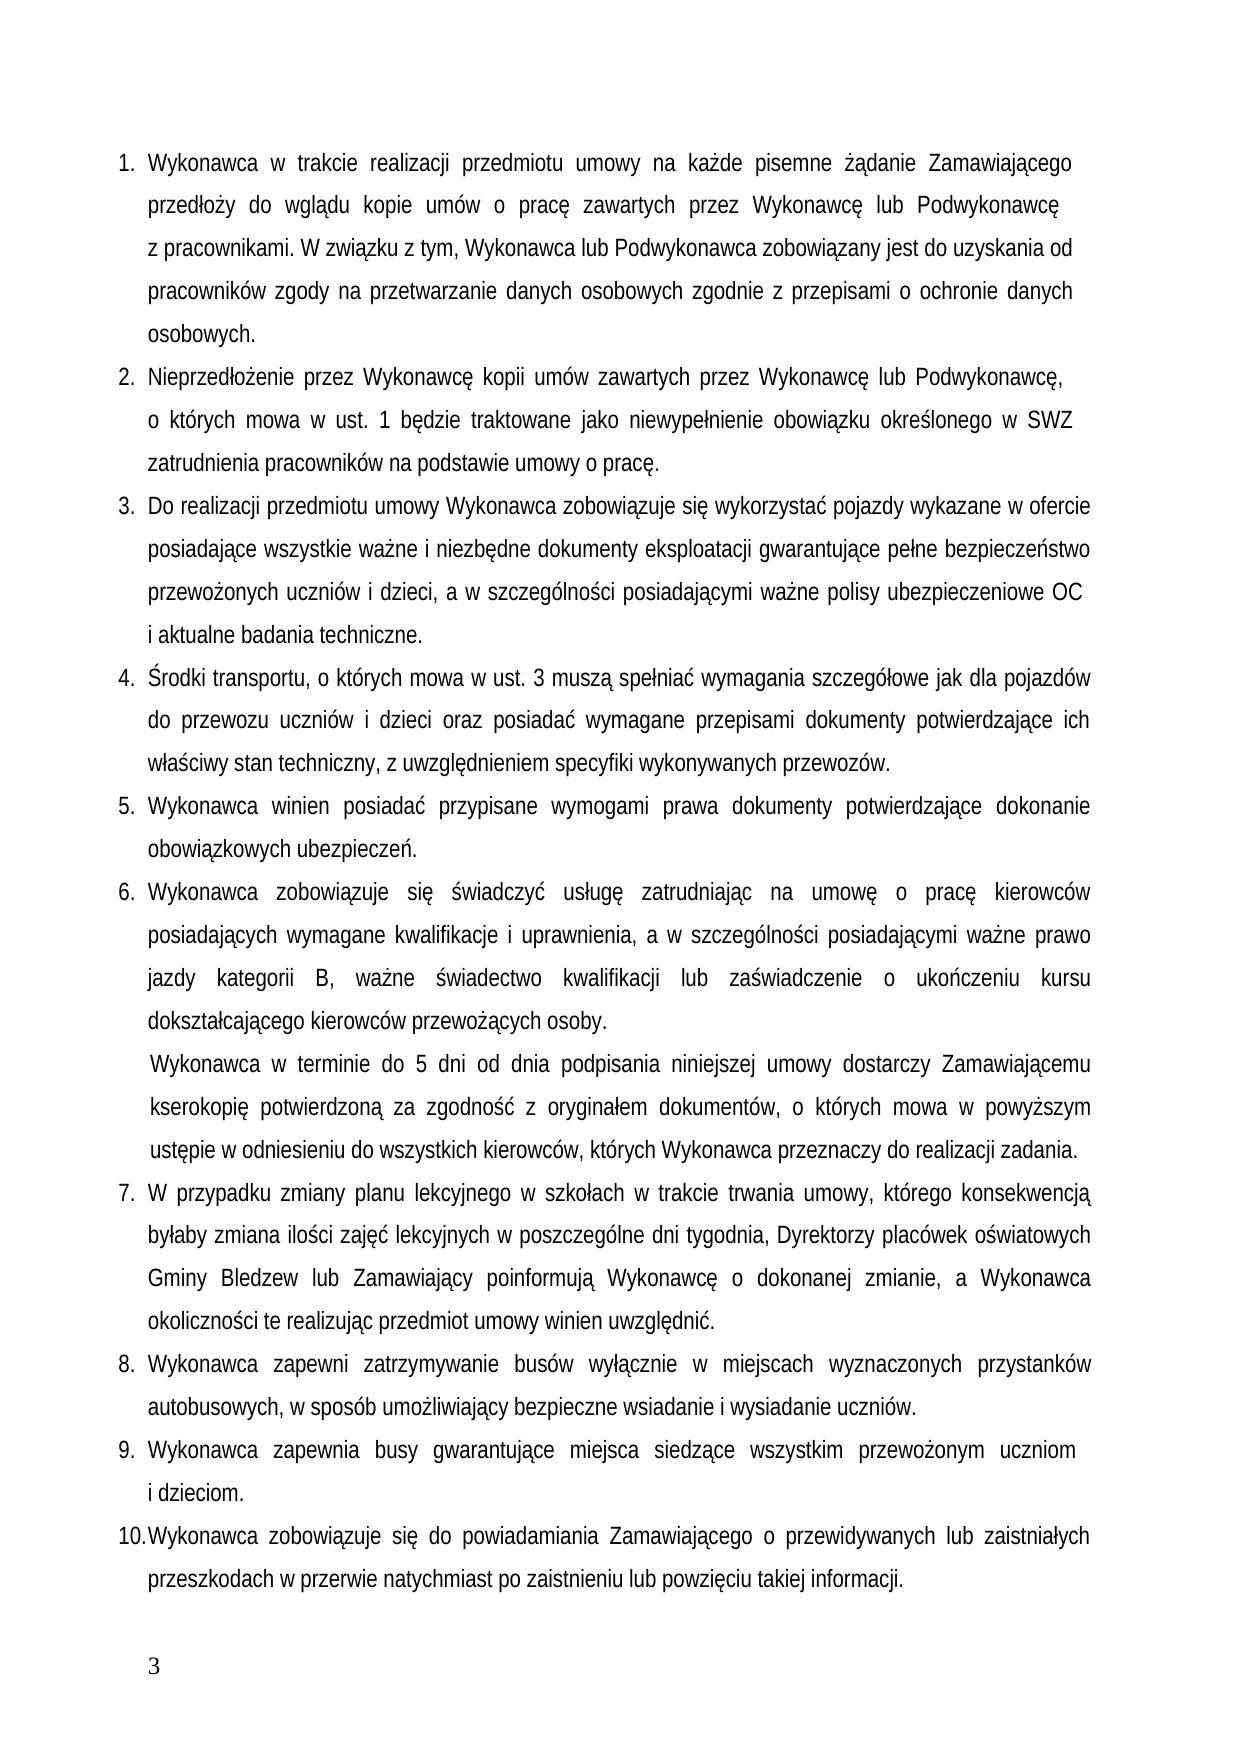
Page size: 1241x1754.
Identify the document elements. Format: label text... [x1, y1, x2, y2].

list Do realizacji przedmiotu umowy Wykonawca zobowiązuje się wykorzystać pojazdy wykazane w ofercie posiadające wszystkie ważne i niezbędne dokumenty eksploatacji gwarantujące pełne bezpieczeństwo przewożonych uczniów i dzieci, a w szczególności posiadającymi ważne polisy ubezpieczeniowe OC i aktualne badania techniczne. [118, 491, 1093, 648]
list Wykonawca zapewni zatrzymywanie busów wyłącznie w miejscach wyznaczonych przystanków autobusowych, w sposób umożliwiający bezpieczne wsiadanie i wysiadanie uczniów. [118, 1349, 1093, 1421]
text Wykonawca w terminie do 5 dni od dnia podpisania niniejszej umowy dostarczy Zamawiającemu kserokopię potwierdzoną za zgodność z oryginałem dokumentów, o których mowa w powyższym ustępie w odniesieniu do wszystkich kierowców, których Wykonawca przeznaczy do realizacji zadania. [150, 1049, 1093, 1163]
list Wykonawca zobowiązuje się do powiadamiania Zamawiającego o przewidywanych lub zaistniałych przeszkodach w przerwie natychmiast po zaistnieniu lub powzięciu takiej informacji. [118, 1521, 1093, 1592]
list Środki transportu, o których mowa w ust. 3 muszą spełniać wymagania szczegółowe jak dla pojazdów do przewozu uczniów i dzieci oraz posiadać wymagane przepisami dokumenty potwierdzające ich właściwy stan techniczny, z uwzględnieniem specyfiki wykonywanych przewozów. [118, 663, 1093, 777]
list Nieprzedłożenie przez Wykonawcę kopii umów zawartych przez Wykonawcę lub Podwykonawcę, o których mowa w ust. 1 będzie traktowane jako niewypełnienie obowiązku określonego w SWZ zatrudnienia pracowników na podstawie umowy o pracę. [118, 362, 1074, 477]
list Wykonawca zobowiązuje się świadczyć usługę zatrudniając na umowę o pracę kierowców posiadających wymagane kwalifikacje i uprawnienia, a w szczególności posiadającymi ważne prawo jazdy kategorii B, ważne świadectwo kwalifikacji lub zaświadczenie o ukończeniu kursu dokształcającego kierowców przewożących osoby. [118, 877, 1093, 1034]
list W przypadku zmiany planu lekcyjnego w szkołach w trakcie trwania umowy, którego konsekwencją byłaby zmiana ilości zajęć lekcyjnych w poszczególne dni tygodnia, Dyrektorzy placówek oświatowych Gminy Bledzew lub Zamawiający poinformują Wykonawcę o dokonanej zmianie, a Wykonawca okoliczności te realizując przedmiot umowy winien uwzględnić. [118, 1178, 1093, 1335]
list Wykonawca zapewnia busy gwarantujące miejsca siedzące wszystkim przewożonym uczniom i dzieciom. [118, 1435, 1093, 1507]
list Wykonawca winien posiadać przypisane wymogami prawa dokumenty potwierdzające dokonanie obowiązkowych ubezpieczeń. [118, 791, 1093, 863]
list Wykonawca w trakcie realizacji przedmiotu umowy na każde pisemne żądanie Zamawiającego przedłoży do wglądu kopie umów o pracę zawartych przez Wykonawcę lub Podwykonawcę z pracownikami. W związku z tym, Wykonawca lub Podwykonawca zobowiązany jest do uzyskania od pracowników zgody na przetwarzanie danych osobowych zgodnie z przepisami o ochronie danych osobowych. [118, 148, 1074, 348]
